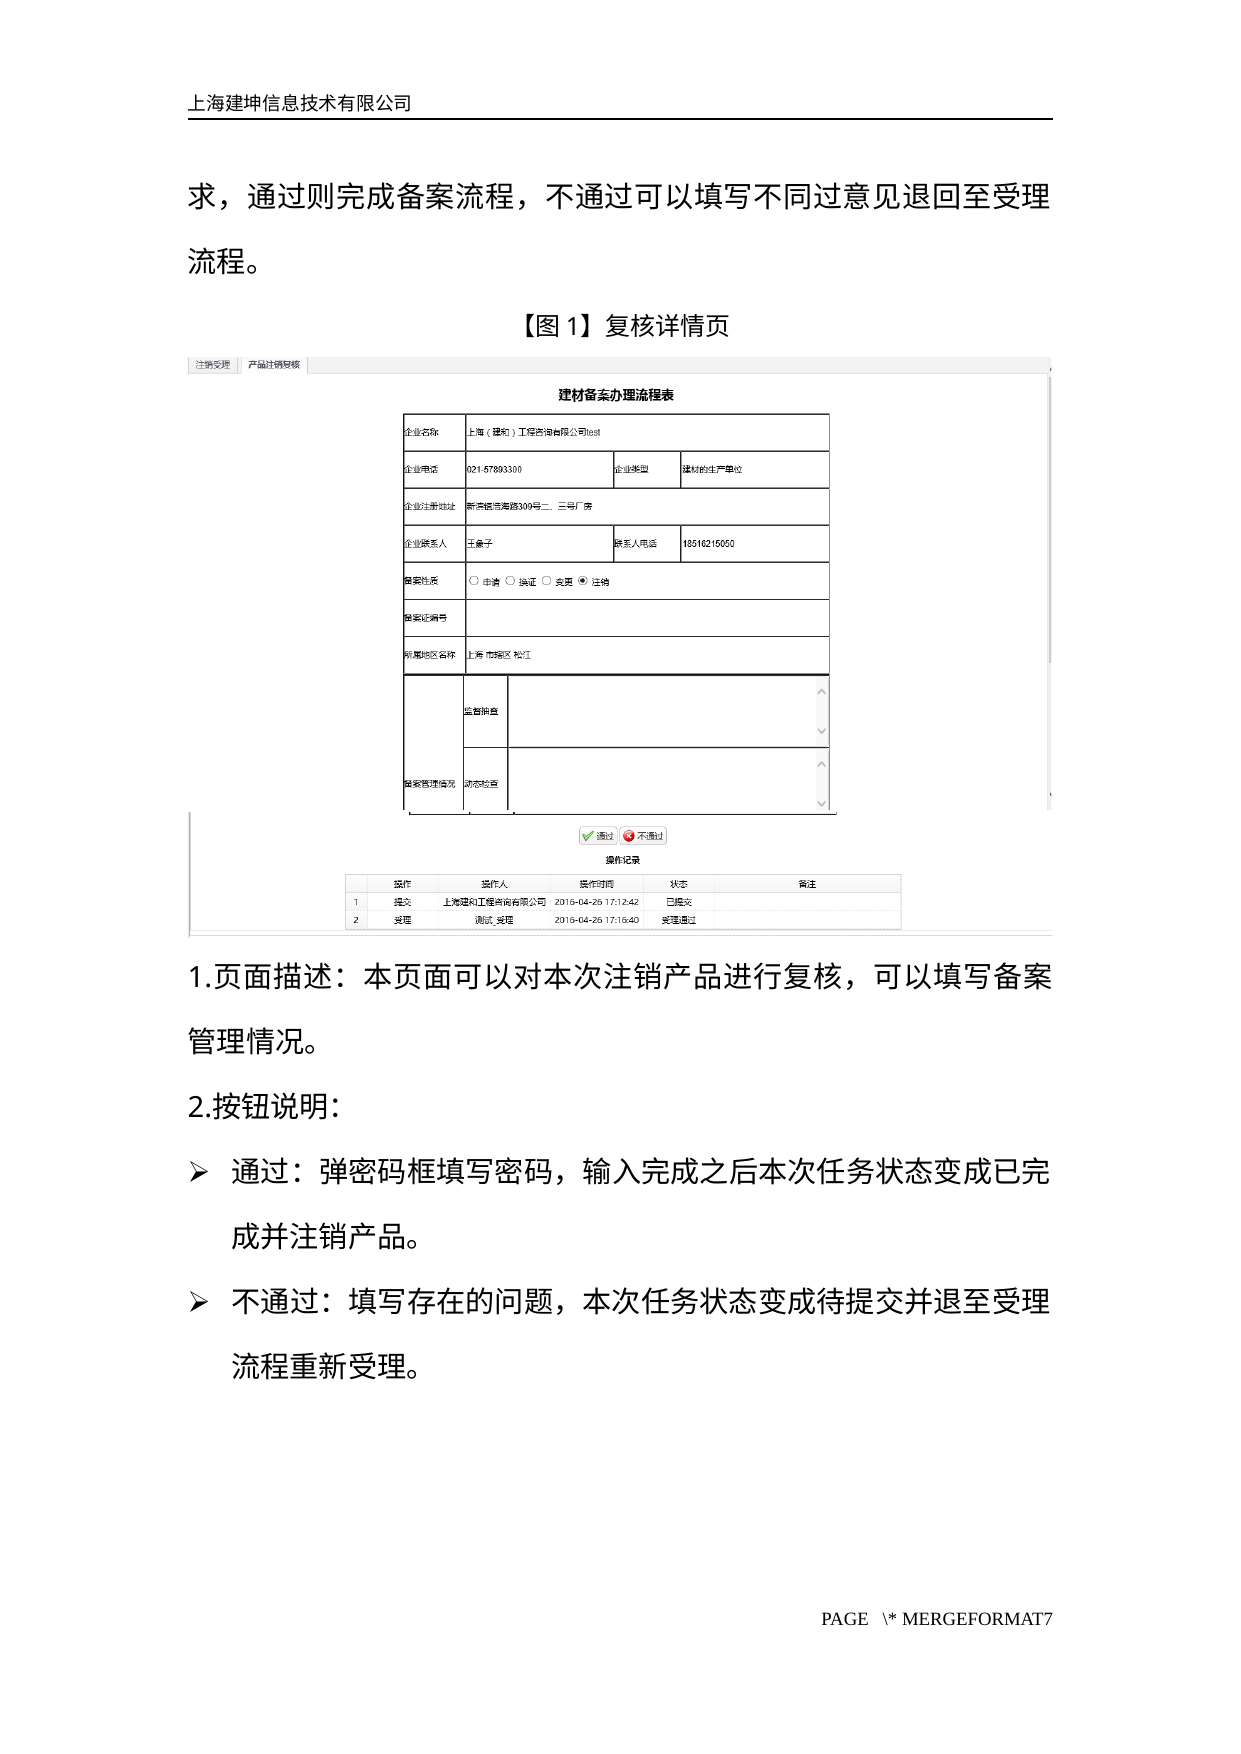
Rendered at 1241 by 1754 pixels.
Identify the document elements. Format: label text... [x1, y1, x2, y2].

picture [187, 812, 1053, 938]
list 不通过：填写存在的问题，本次任务状态变成待提交并退至受理流程重新受理。 [187, 1267, 1053, 1397]
text 【图1】复核详情页 [187, 292, 1053, 357]
list 1.页面描述：本页面可以对本次注销产品进行复核，可以填写备案管理情况。 [187, 942, 1053, 1072]
picture [187, 357, 1052, 810]
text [187, 162, 1053, 292]
list 2.按钮说明： [187, 1072, 1053, 1137]
list 通过：弹密码框填写密码，输入完成之后本次任务状态变成已完成并注销产品。 [187, 1137, 1053, 1267]
